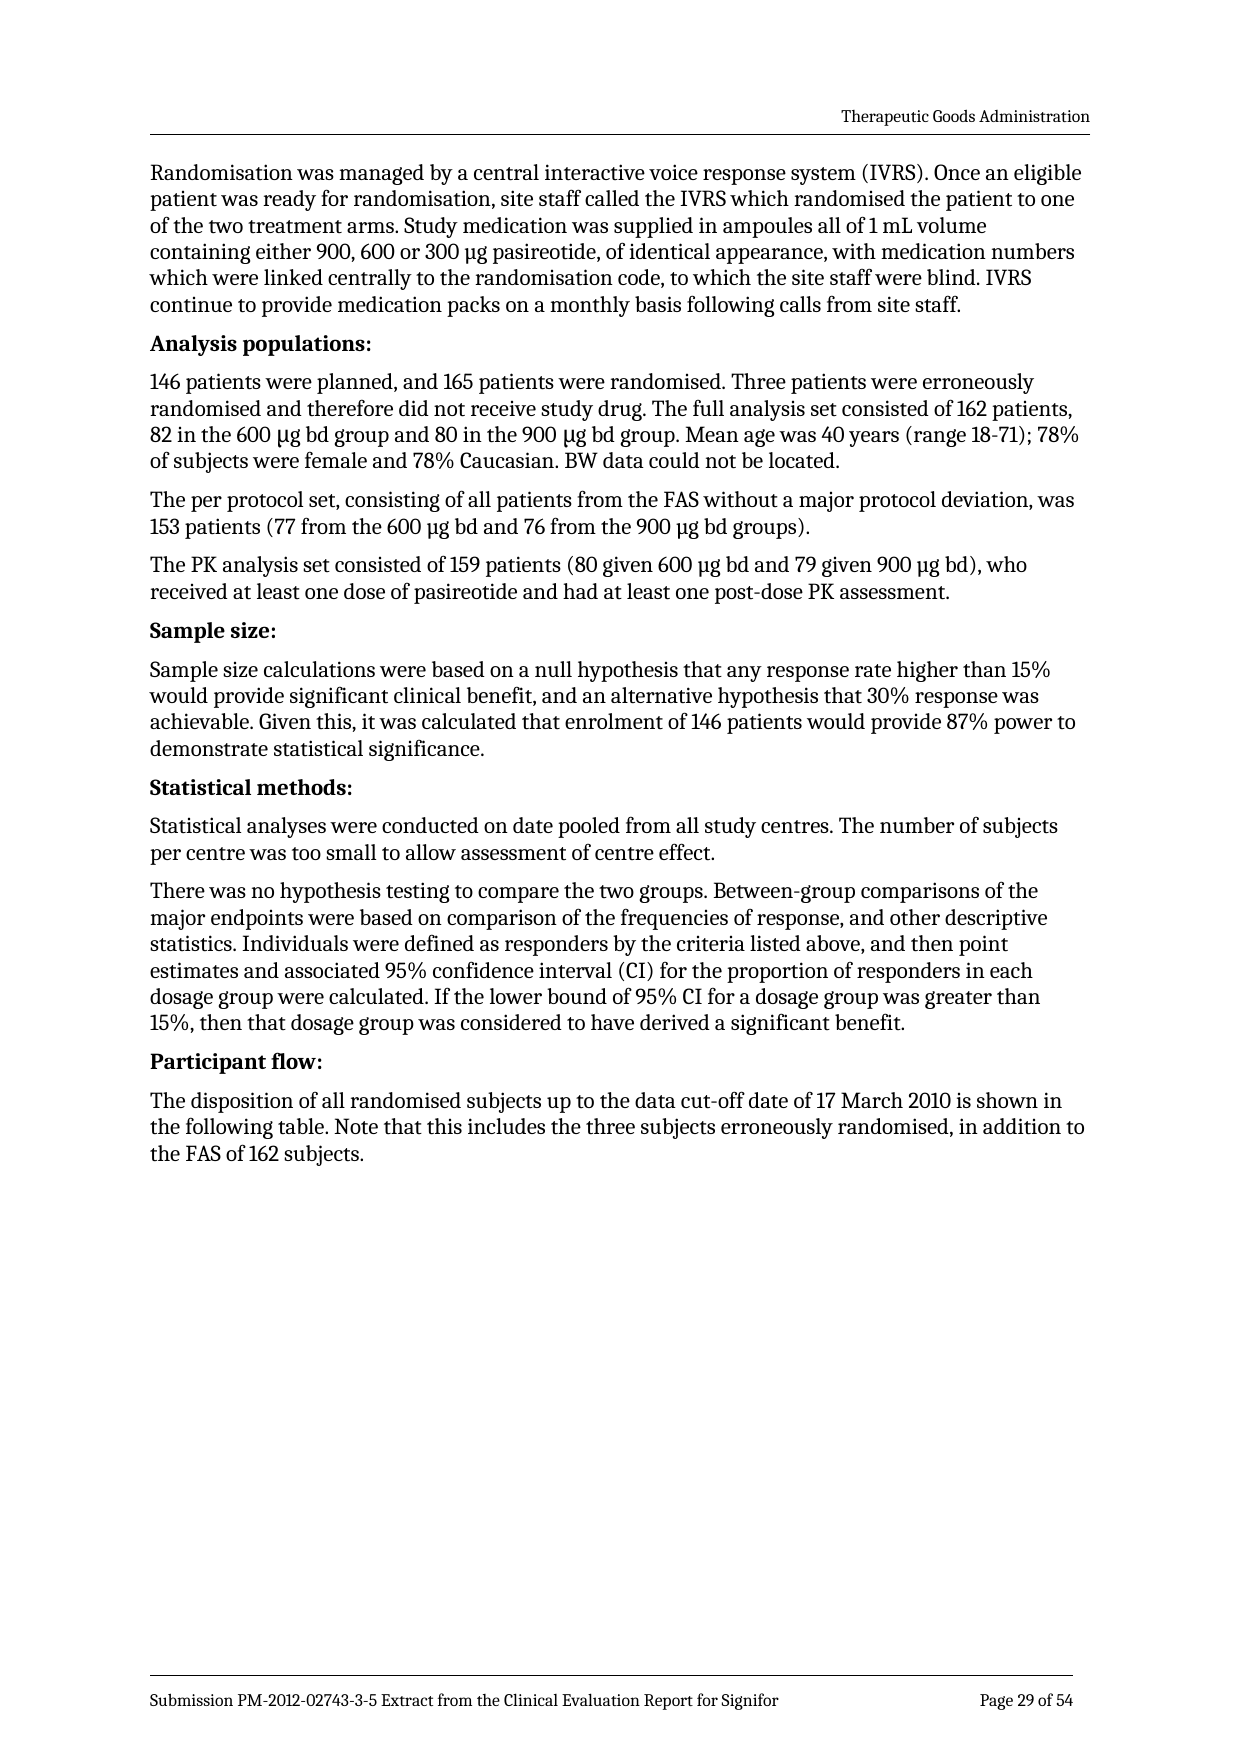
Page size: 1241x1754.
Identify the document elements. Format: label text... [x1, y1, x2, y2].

text Analysis populations: [150, 330, 1090, 357]
text The disposition of all randomised subjects up to the data cut-off date of 17 March 2010 is shown in the following table. Note that this includes the three subjects erroneously randomised, in addition to the FAS of 162 subjects. [150, 1088, 1090, 1167]
text Statistical analyses were conducted on date pooled from all study centres. The number of subjects per centre was too small to allow assessment of centre effect. [150, 813, 1090, 866]
text The PK analysis set consisted of 159 patients (80 given 600 µg bd and 79 given 900 µg bd), who received at least one dose of pasireotide and had at least one post-dose PK assessment. [150, 552, 1090, 605]
text Randomisation was managed by a central interactive voice response system (IVRS). Once an eligible patient was ready for randomisation, site staff called the IVRS which randomised the patient to one of the two treatment arms. Study medication was supplied in ampoules all of 1 mL volume containing either 900, 600 or 300 µg pasireotide, of identical appearance, with medication numbers which were linked centrally to the randomisation code, to which the site staff were blind. IVRS continue to provide medication packs on a monthly basis following calls from site staff. [150, 160, 1090, 318]
text The per protocol set, consisting of all patients from the FAS without a major protocol deviation, was 153 patients (77 from the 600 µg bd and 76 from the 900 µg bd groups). [150, 487, 1090, 540]
text 146 patients were planned, and 165 patients were randomised. Three patients were erroneously randomised and therefore did not receive study drug. The full analysis set consisted of 162 patients, 82 in the 600 μg bd group and 80 in the 900 μg bd group. Mean age was 40 years (range 18-71); 78% of subjects were female and 78% Caucasian. BW data could not be located. [150, 369, 1090, 474]
text Participant flow: [150, 1049, 1090, 1075]
text Statistical methods: [150, 774, 1090, 801]
text Sample size calculations were based on a null hypothesis that any response rate higher than 15% would provide significant clinical benefit, and an alternative hypothesis that 30% response was achievable. Given this, it was calculated that enrolment of 146 patients would provide 87% power to demonstrate statistical significance. [150, 656, 1090, 762]
text Sample size: [150, 617, 1090, 644]
text There was no hypothesis testing to compare the two groups. Between-group comparisons of the major endpoints were based on comparison of the frequencies of response, and other descriptive statistics. Individuals were defined as responders by the criteria listed above, and then point estimates and associated 95% confidence interval (CI) for the proportion of responders in each dosage group were calculated. If the lower bound of 95% CI for a dosage group was greater than 15%, then that dosage group was considered to have derived a significant benefit. [150, 878, 1090, 1036]
